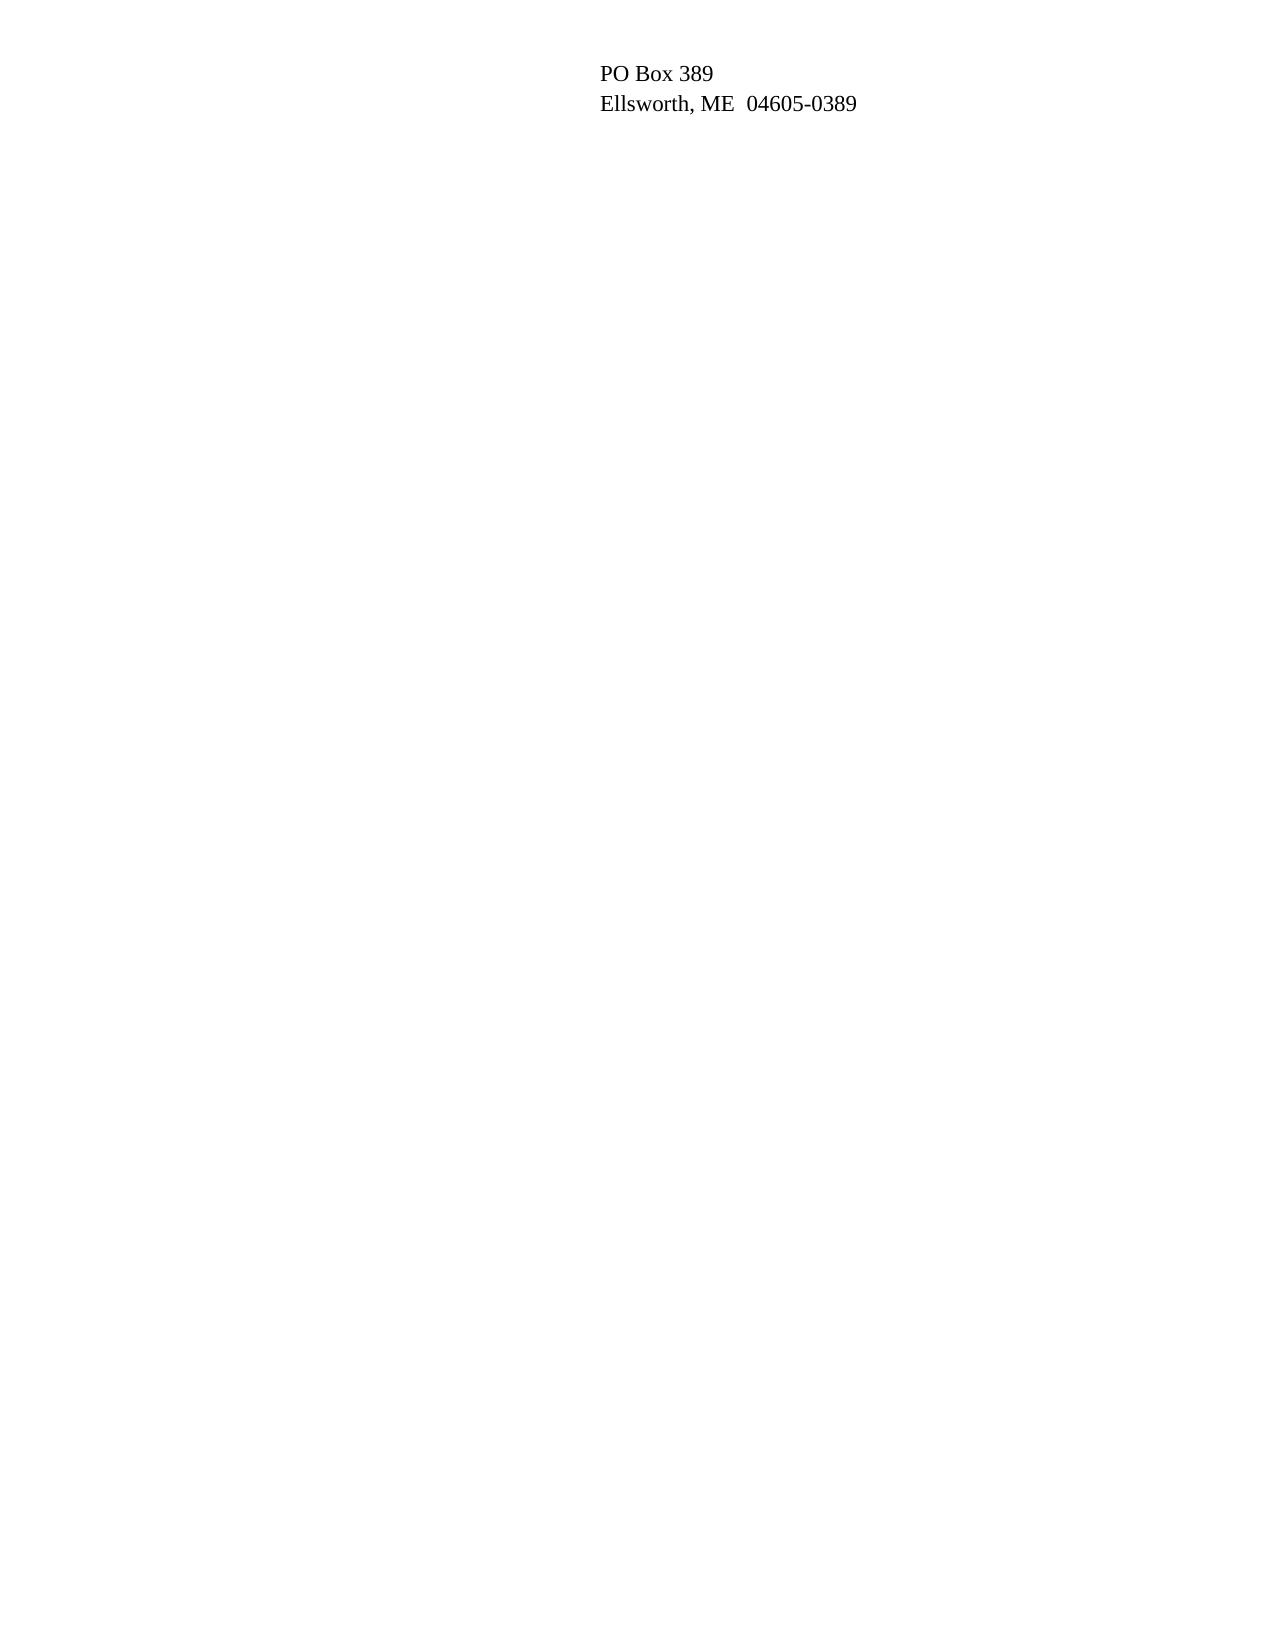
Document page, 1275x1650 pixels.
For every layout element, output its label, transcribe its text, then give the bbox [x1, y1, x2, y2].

text PO Box 389 [75, 60, 1200, 86]
text Ellsworth, ME 04605-0389 [75, 90, 1200, 117]
